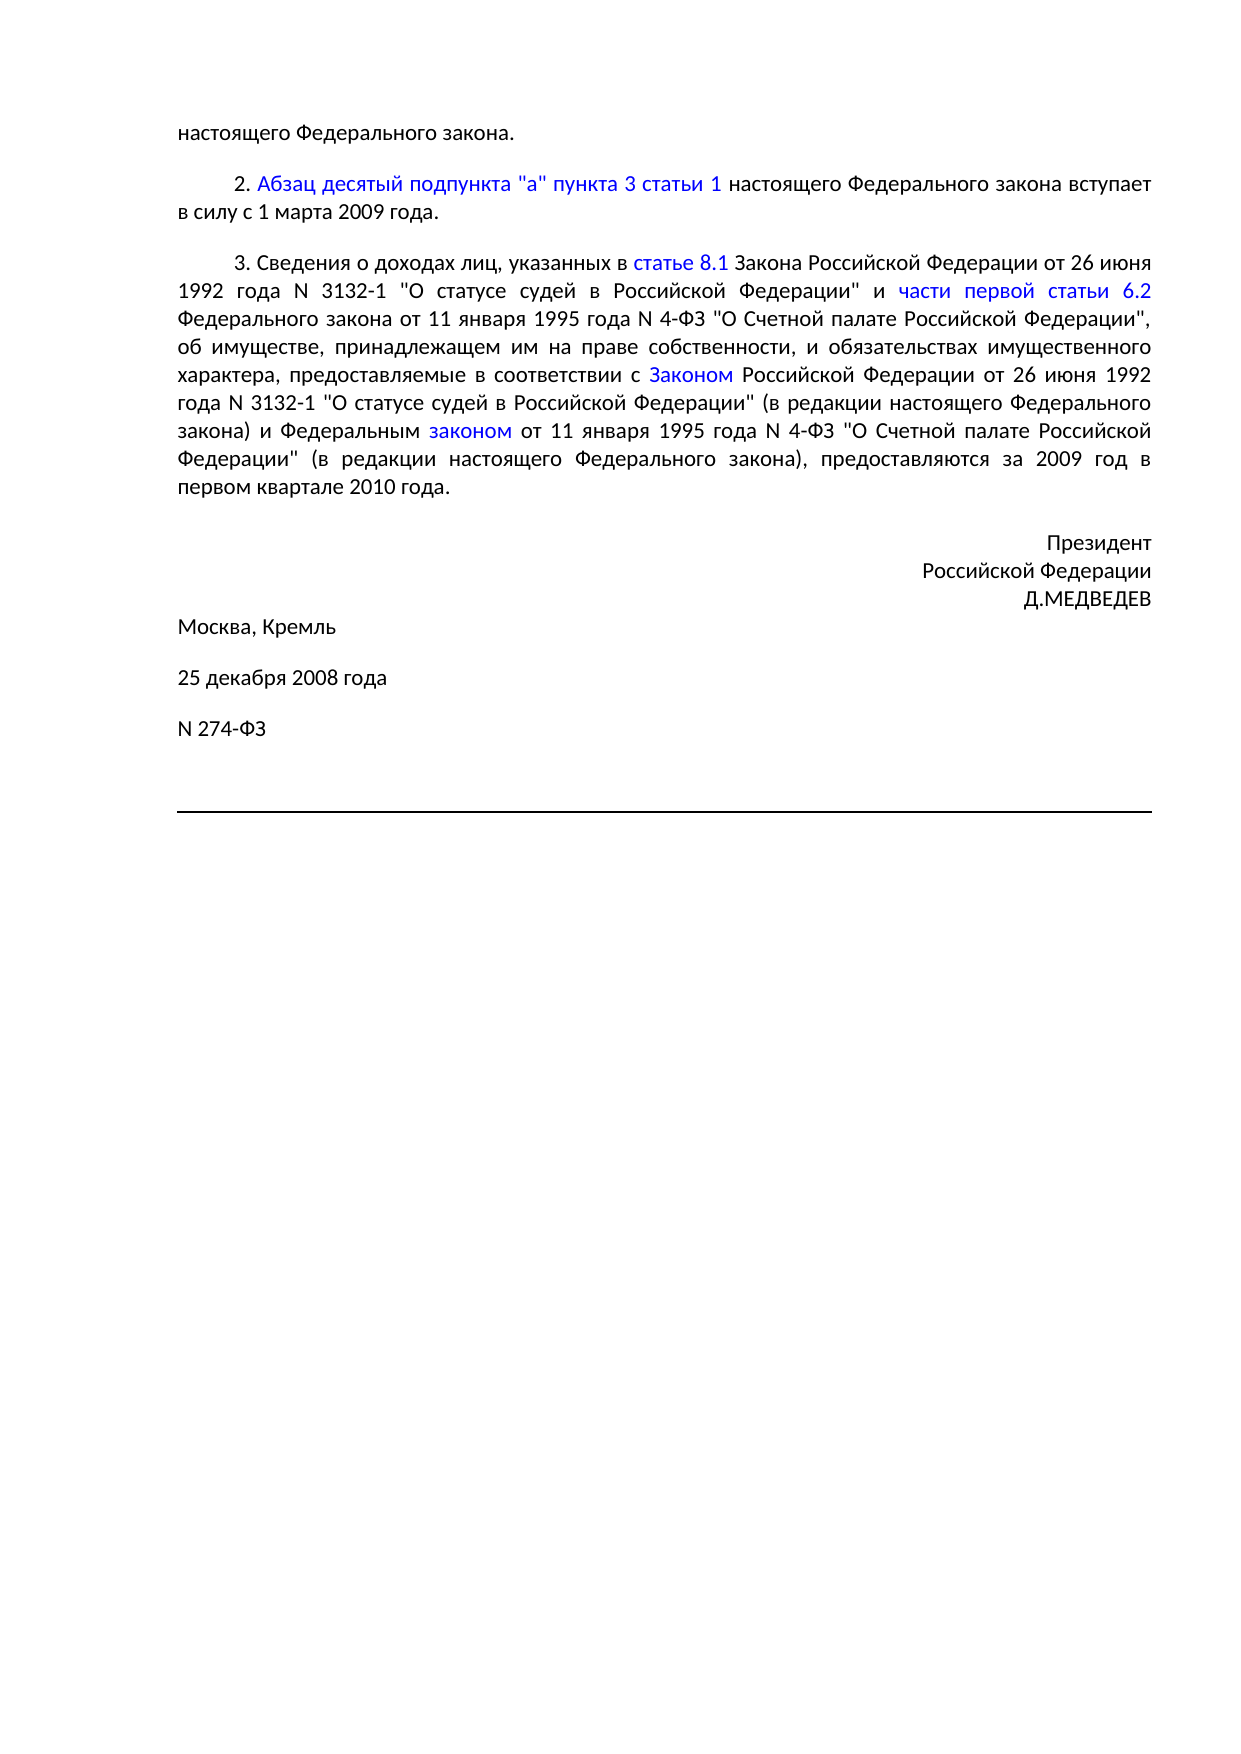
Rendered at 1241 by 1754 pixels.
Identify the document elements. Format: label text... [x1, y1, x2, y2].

text Российской Федерации [177, 556, 1152, 584]
text Москва, Кремль [177, 612, 1152, 640]
text 3. Сведения о доходах лиц, указанных в статье 8.1 Закона Российской Федерации от 26 июня 1992 года N 3132-1 "О статусе судей в Российской Федерации" и части первой статьи 6.2 Федерального закона от 11 января 1995 года N 4-ФЗ "О Счетной палате Российской Федерации", об имуществе, принадлежащем им на праве собственности, и обязательствах имущественного характера, предоставляемые в соответствии с Законом Российской Федерации от 26 июня 1992 года N 3132-1 "О статусе судей в Российской Федерации" (в редакции настоящего Федерального закона) и Федеральным законом от 11 января 1995 года N 4-ФЗ "О Счетной палате Российской Федерации" (в редакции настоящего Федерального закона), предоставляются за 2009 год в первом квартале 2010 года. [177, 248, 1152, 500]
text Президент [177, 528, 1152, 556]
text N 274-ФЗ [177, 714, 1152, 742]
text 25 декабря 2008 года [177, 663, 1152, 691]
text 2. Абзац десятый подпункта "а" пункта 3 статьи 1 настоящего Федерального закона вступает в силу с 1 марта 2009 года. [177, 169, 1152, 225]
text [177, 118, 1152, 146]
text Д.МЕДВЕДЕВ [177, 584, 1152, 612]
